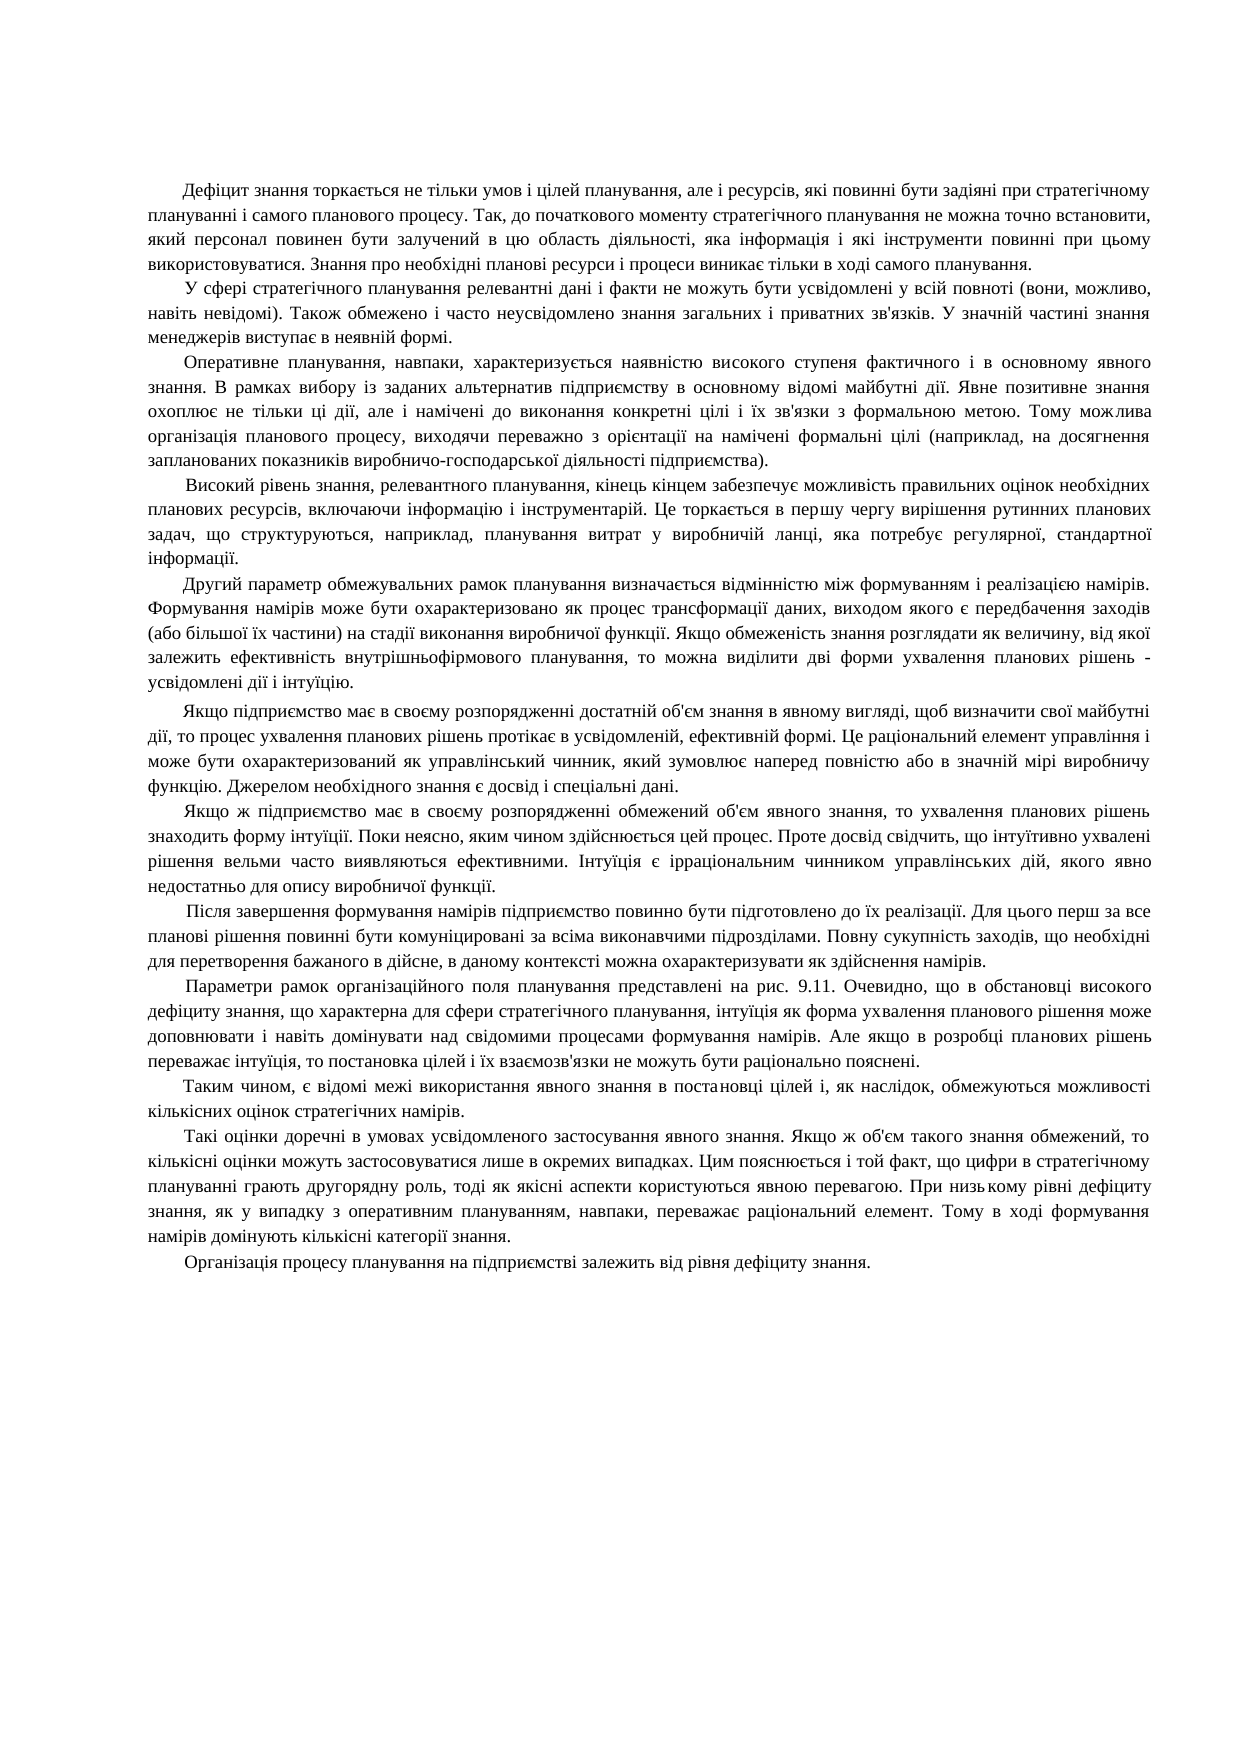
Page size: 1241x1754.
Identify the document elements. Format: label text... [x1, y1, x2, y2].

text Параметри рамок організаційного поля планування представлені на рис. 9.11. Очевидно, що в обстановці високого дефіциту знання, що характерна для сфери стратегічного планування, інтуїція як форма ухвалення планового рішення може доповнювати і навіть домінувати над свідомими процесами формування намірів. Але якщо в розробці планових рішень переважає інтуїція, то постановка цілей і їх взаємозв'язки не можуть бути раціонально пояснені. [148, 973, 1152, 1073]
text У сфері стратегічного планування релевантні дані і факти не можуть бути усвідомлені у всій повноті (вони, можливо, навіть невідомі). Також обмежено і часто неусвідомлено знання загальних і приватних зв'язків. У значній частині знання менеджерів виступає в неявній формі. [148, 275, 1152, 349]
text Оперативне планування, навпаки, характеризується наявністю високого ступеня фактичного і в основному явного знання. В рамках вибору із заданих альтернатив підприємству в основному відомі майбутні дії. Явне позитивне знання охоплює не тільки ці дії, але і намічені до виконання конкретні цілі і їх зв'язки з формальною метою. Тому можлива організація планового процесу, виходячи переважно з орієнтації на намічені формальні цілі (наприклад, на досягнення запланованих показників виробничо-господарської діяльності підприємства). [148, 349, 1152, 472]
text Другий параметр обмежувальних рамок планування визначається відмінністю між формуванням і реалізацією намірів. Формування намірів може бути охарактеризовано як процес трансформації даних, виходом якого є передбачення заходів (або більшої їх частини) на стадії виконання виробничої функції. Якщо обмеженість знання розглядати як величину, від якої залежить ефективність внутрішньофірмового планування, то можна виділити дві форми ухвалення планових рішень - усвідомлені дії і інтуїцію. [148, 571, 1152, 693]
text Після завершення формування намірів підприємство повинно бути підготовлено до їх реалізації. Для цього перш за все планові рішення повинні бути комуніцировані за всіма виконавчими підрозділами. Повну сукупність заходів, що необхідні для перетворення бажаного в дійсне, в даному контексті можна охарактеризувати як здійснення намірів. [148, 898, 1152, 973]
text Якщо підприємство має в своєму розпорядженні достатній об'єм знання в явному вигляді, щоб визначити свої майбутні дії, то процес ухвалення планових рішень протікає в усвідомленій, ефективній формі. Це раціональний елемент управління і може бути охарактеризований як управлінський чинник, який зумовлює наперед повністю або в значній мірі виробничу функцію. Джерелом необхідного знання є досвід і спеціальні дані. [148, 697, 1152, 797]
text Таким чином, є відомі межі використання явного знання в постановці цілей і, як наслідок, обмежуються можливості кількісних оцінок стратегічних намірів. [148, 1073, 1152, 1123]
text Якщо ж підприємство має в своєму розпорядженні обмежений об'єм явного знання, то ухвалення планових рішень знаходить форму інтуїції. Поки неясно, яким чином здійснюється цей процес. Проте досвід свідчить, що інтуїтивно ухвалені рішення вельми часто виявляються ефективними. Інтуїція є ірраціональним чинником управлінських дій, якого явно недостатньо для опису виробничої функції. [148, 797, 1152, 897]
text Такі оцінки доречні в умовах усвідомленого застосування явного знання. Якщо ж об'єм такого знання обмежений, то кількісні оцінки можуть застосовуватися лише в окремих випадках. Цим пояснюється і той факт, що цифри в стратегічному плануванні грають другорядну роль, тоді як якісні аспекти користуються явною перевагою. При низькому рівні дефіциту знання, як у випадку з оперативним плануванням, навпаки, переважає раціональний елемент. Тому в ході формування намірів домінують кількісні категорії знання. [148, 1123, 1152, 1248]
text Дефіцит знання торкається не тільки умов і цілей планування, але і ресурсів, які повинні бути задіяні при стратегічному плануванні і самого планового процесу. Так, до початкового моменту стратегічного планування не можна точно встановити, який персонал повинен бути залучений в цю область діяльності, яка інформація і які інструменти повинні при цьому використовуватися. Знання про необхідні планові ресурси і процеси виникає тільки в ході самого планування. [148, 177, 1152, 275]
text Високий рівень знання, релевантного планування, кінець кінцем забезпечує можливість правильних оцінок необхідних планових ресурсів, включаючи інформацію і інструментарій. Це торкається в першу чергу вирішення рутинних планових задач, що структуруються, наприклад, планування витрат у виробничій ланці, яка потребує регулярної, стандартної інформації. [148, 472, 1152, 569]
text Організація процесу планування на підприємстві залежить від рівня дефіциту знання. [148, 1249, 1152, 1274]
